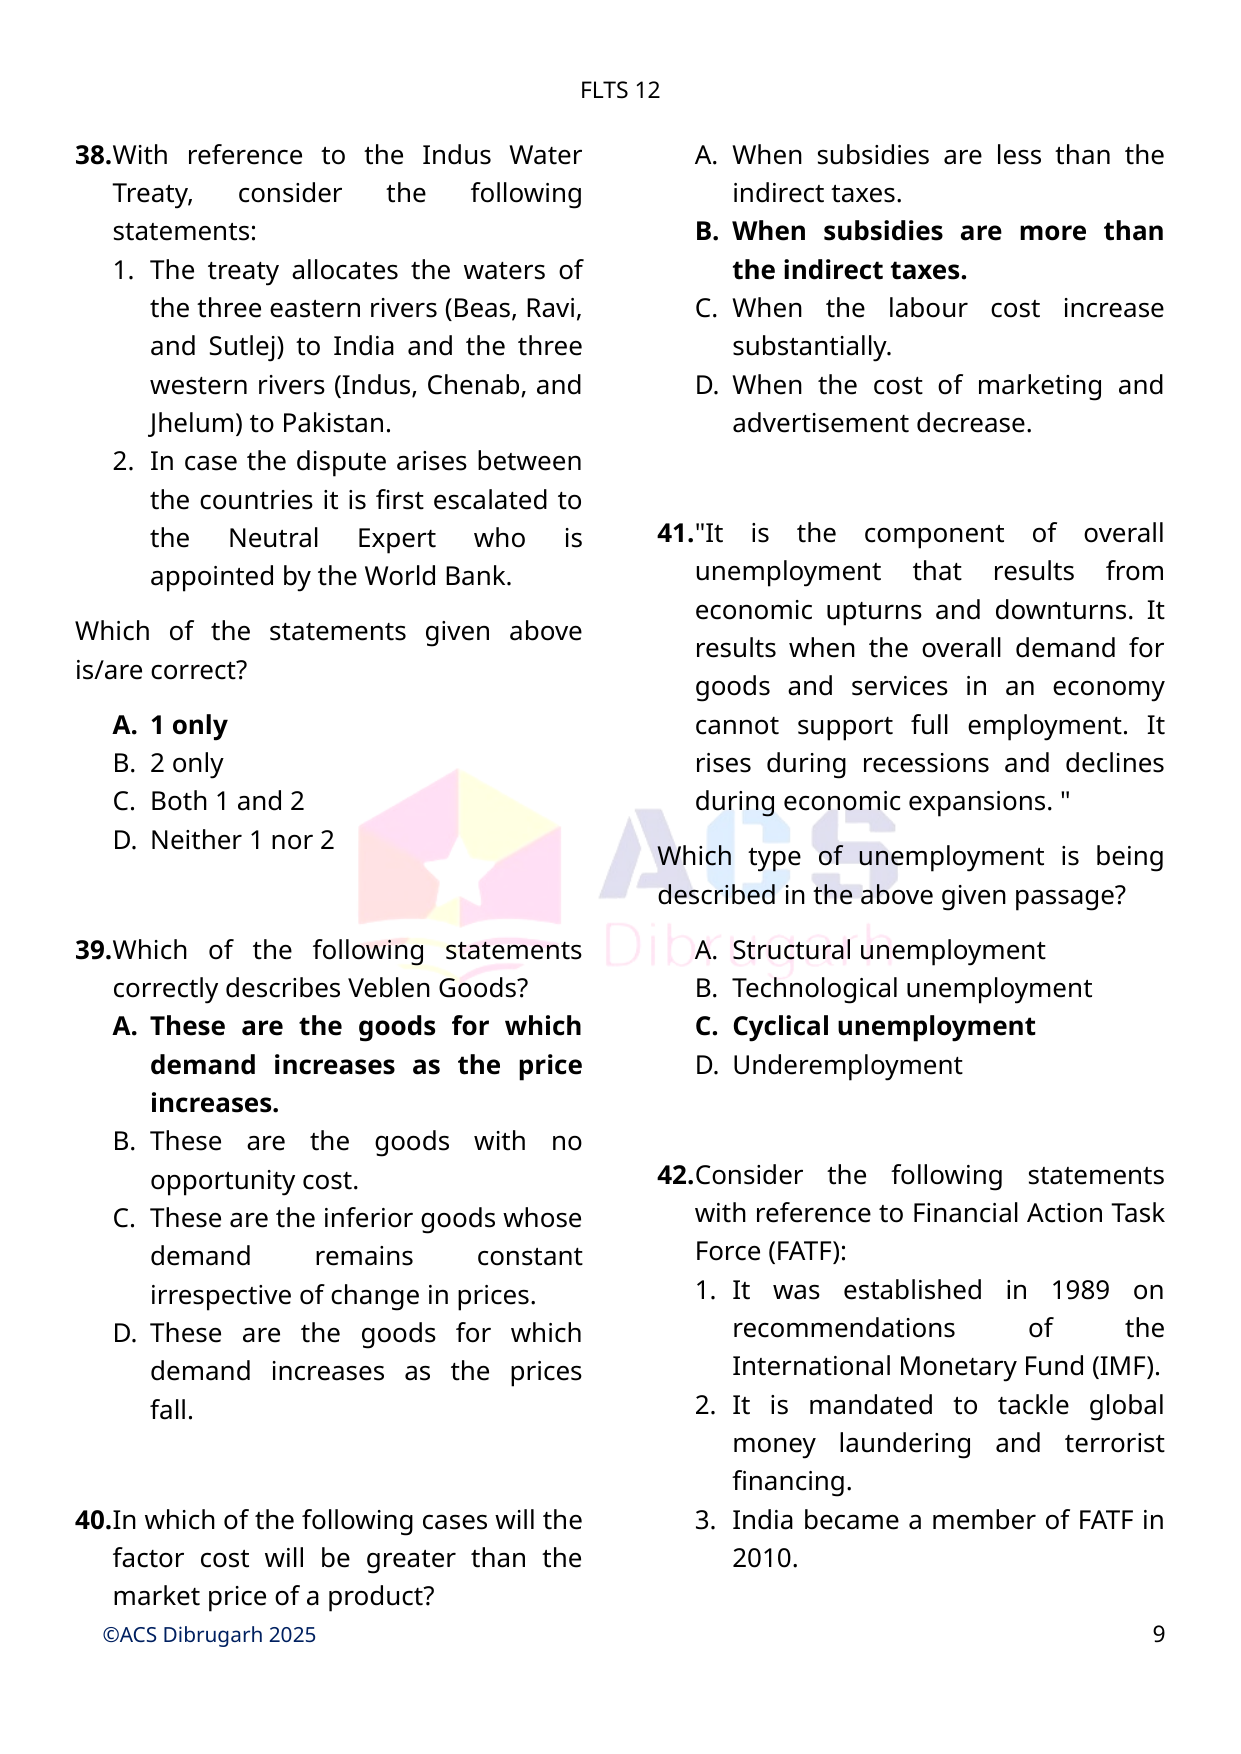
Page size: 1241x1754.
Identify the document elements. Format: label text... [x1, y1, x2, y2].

list Which of the following statements correctly describes Veblen Goods? [75, 931, 583, 1005]
list With reference to the Indus Water Treaty, consider the following statements: [75, 136, 583, 248]
list Cyclical unemployment [694, 1008, 1165, 1043]
list Both 1 and 2 [112, 783, 583, 818]
list In which of the following cases will the factor cost will be greater than the market price of a product? [75, 1501, 583, 1613]
list When the labour cost increase substantially. [694, 289, 1165, 363]
list 2 only [112, 744, 583, 780]
text Which type of unemployment is being described in the above given passage? [657, 838, 1165, 912]
list These are the inferior goods whose demand remains constant irrespective of change in prices. [112, 1199, 583, 1312]
list When the cost of marketing and advertisement decrease. [694, 366, 1165, 440]
list India became a member of FATF in 2010. [694, 1501, 1165, 1575]
list 1 only [112, 706, 583, 742]
list These are the goods for which demand increases as the prices fall. [112, 1314, 583, 1427]
list When subsidies are more than the indirect taxes. [694, 213, 1165, 287]
list When subsidies are less than the indirect taxes. [694, 136, 1165, 210]
list It was established in 1989 on recommendations of the International Monetary Fund (IMF). [694, 1271, 1165, 1383]
list These are the goods with no opportunity cost. [112, 1123, 583, 1197]
list These are the goods for which demand increases as the price increases. [112, 1008, 583, 1120]
list In case the dispute arises between the countries it is first escalated to the Neutral Expert who is appointed by the World Bank. [112, 443, 583, 593]
list Technological unemployment [694, 969, 1165, 1005]
list Structural unemployment [694, 931, 1165, 967]
text Which of the statements given above is/are correct? [75, 613, 583, 687]
list "It is the component of overall unemployment that results from economic upturns and downturns. It results when the overall demand for goods and services in an economy cannot support full employment. It rises during recessions and declines during economic expansions. " [657, 514, 1165, 818]
list Neither 1 nor 2 [112, 821, 583, 857]
list Consider the following statements with reference to Financial Action Task Force (FATF): [657, 1156, 1165, 1268]
list Underemployment [694, 1046, 1165, 1082]
list The treaty allocates the waters of the three eastern rivers (Beas, Ravi, and Sutlej) to India and the three western rivers (Indus, Chenab, and Jhelum) to Pakistan. [112, 251, 583, 440]
list It is mandated to tackle global money laundering and terrorist financing. [694, 1386, 1165, 1498]
